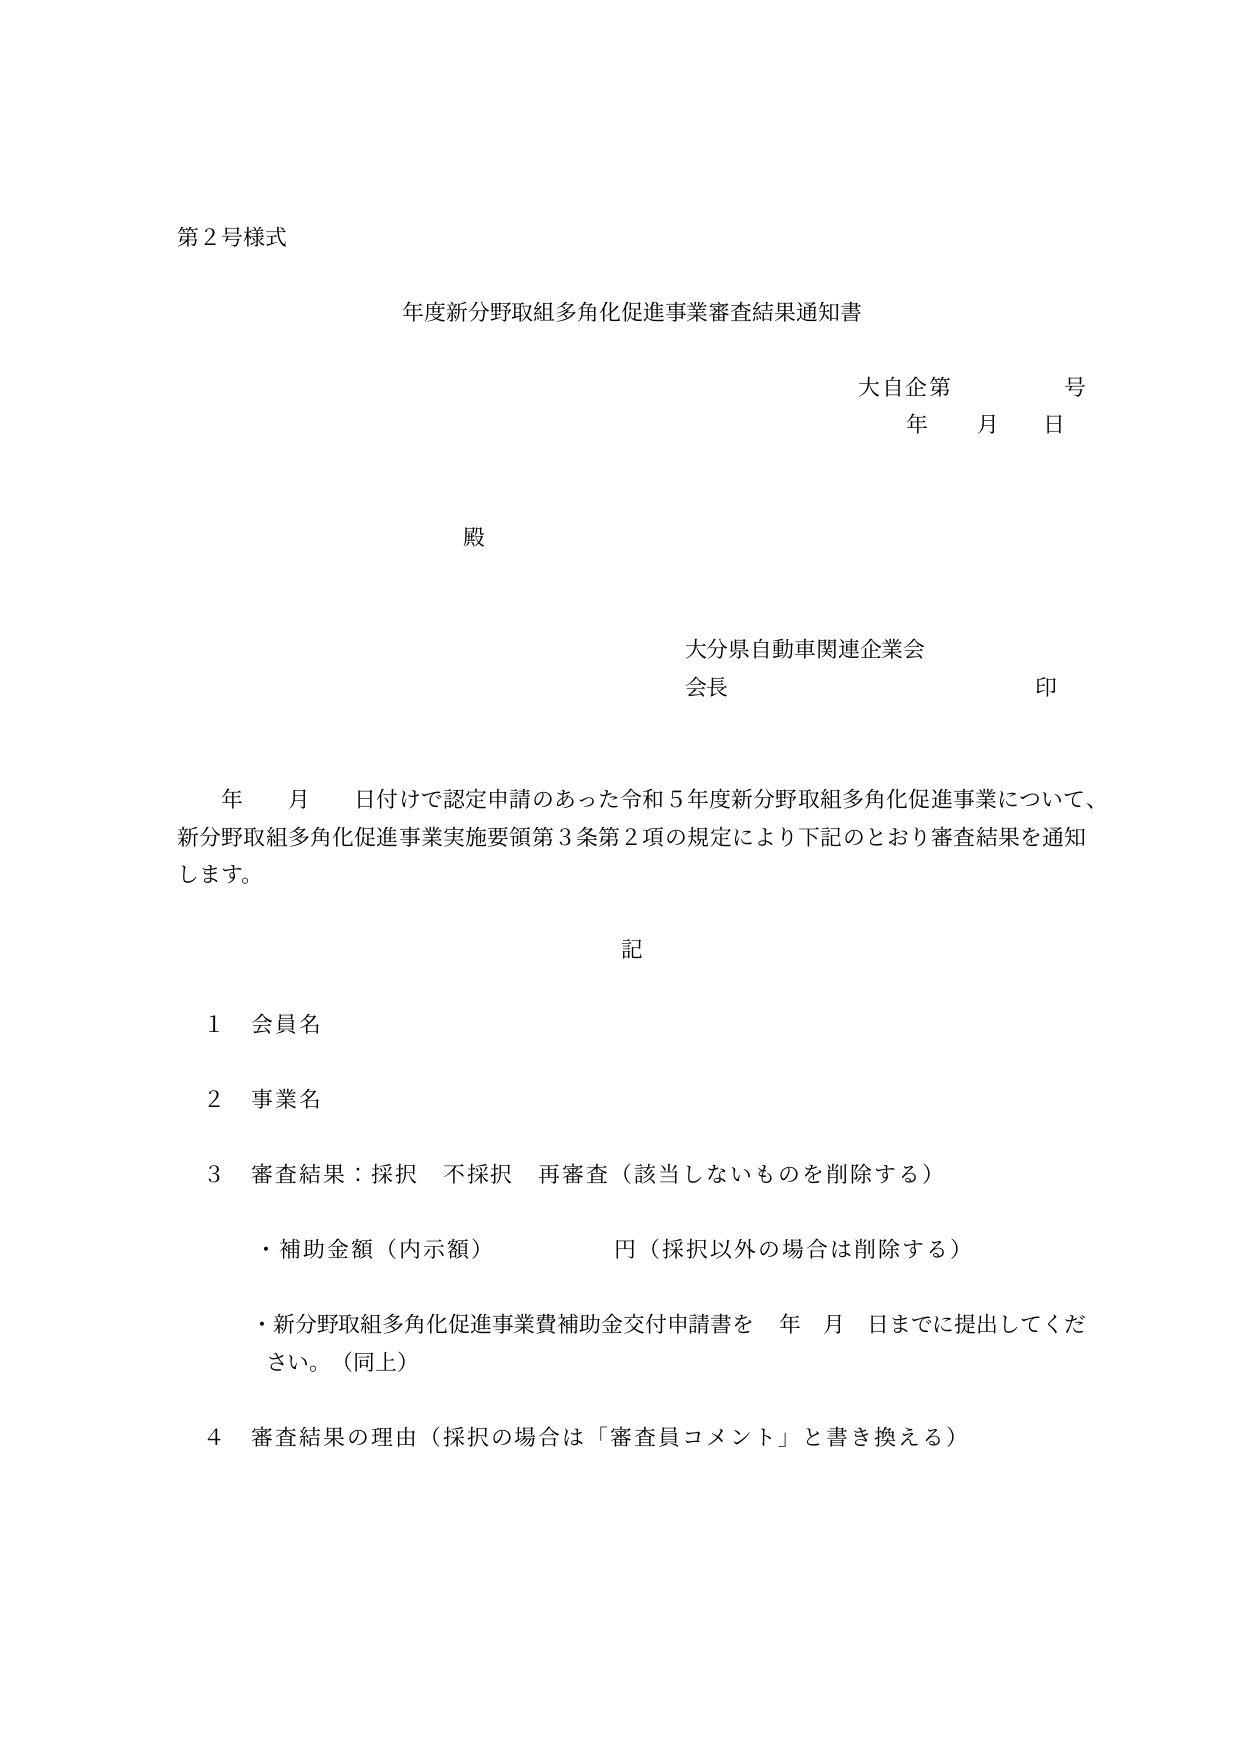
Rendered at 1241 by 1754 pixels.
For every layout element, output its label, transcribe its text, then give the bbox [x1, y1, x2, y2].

text 年 月 日付けで認定申請のあった令和５年度新分野取組多角化促進事業について、新分野取組多角化促進事業実施要領第３条第２項の規定により下記のとおり審査結果を通知します。 [177, 779, 1087, 892]
text ・新分野取組多角化促進事業費補助金交付申請書を 年 月 日までに提出してください。（同上） [251, 1304, 1087, 1379]
text 第２号様式 [177, 217, 1087, 254]
text 大自企第 号 [177, 367, 1087, 404]
text １ 会員名 [177, 1004, 1087, 1042]
text 大分県自動車関連企業会 [177, 629, 1087, 667]
text 記 [177, 929, 1087, 967]
text ３ 審査結果：採択 不採択 再審査（該当しないものを削除する） [177, 1154, 1087, 1192]
text ２ 事業名 [177, 1079, 1087, 1117]
text 年 月 日 [177, 404, 1065, 442]
text ４ 審査結果の理由（採択の場合は「審査員コメント」と書き換える） [177, 1417, 1087, 1454]
text ・補助金額（内示額） 円（採択以外の場合は削除する） [177, 1229, 1087, 1267]
text 年度新分野取組多角化促進事業審査結果通知書 [177, 292, 1087, 329]
text 会長 印 [177, 667, 1087, 704]
text 殿 [177, 517, 1087, 554]
